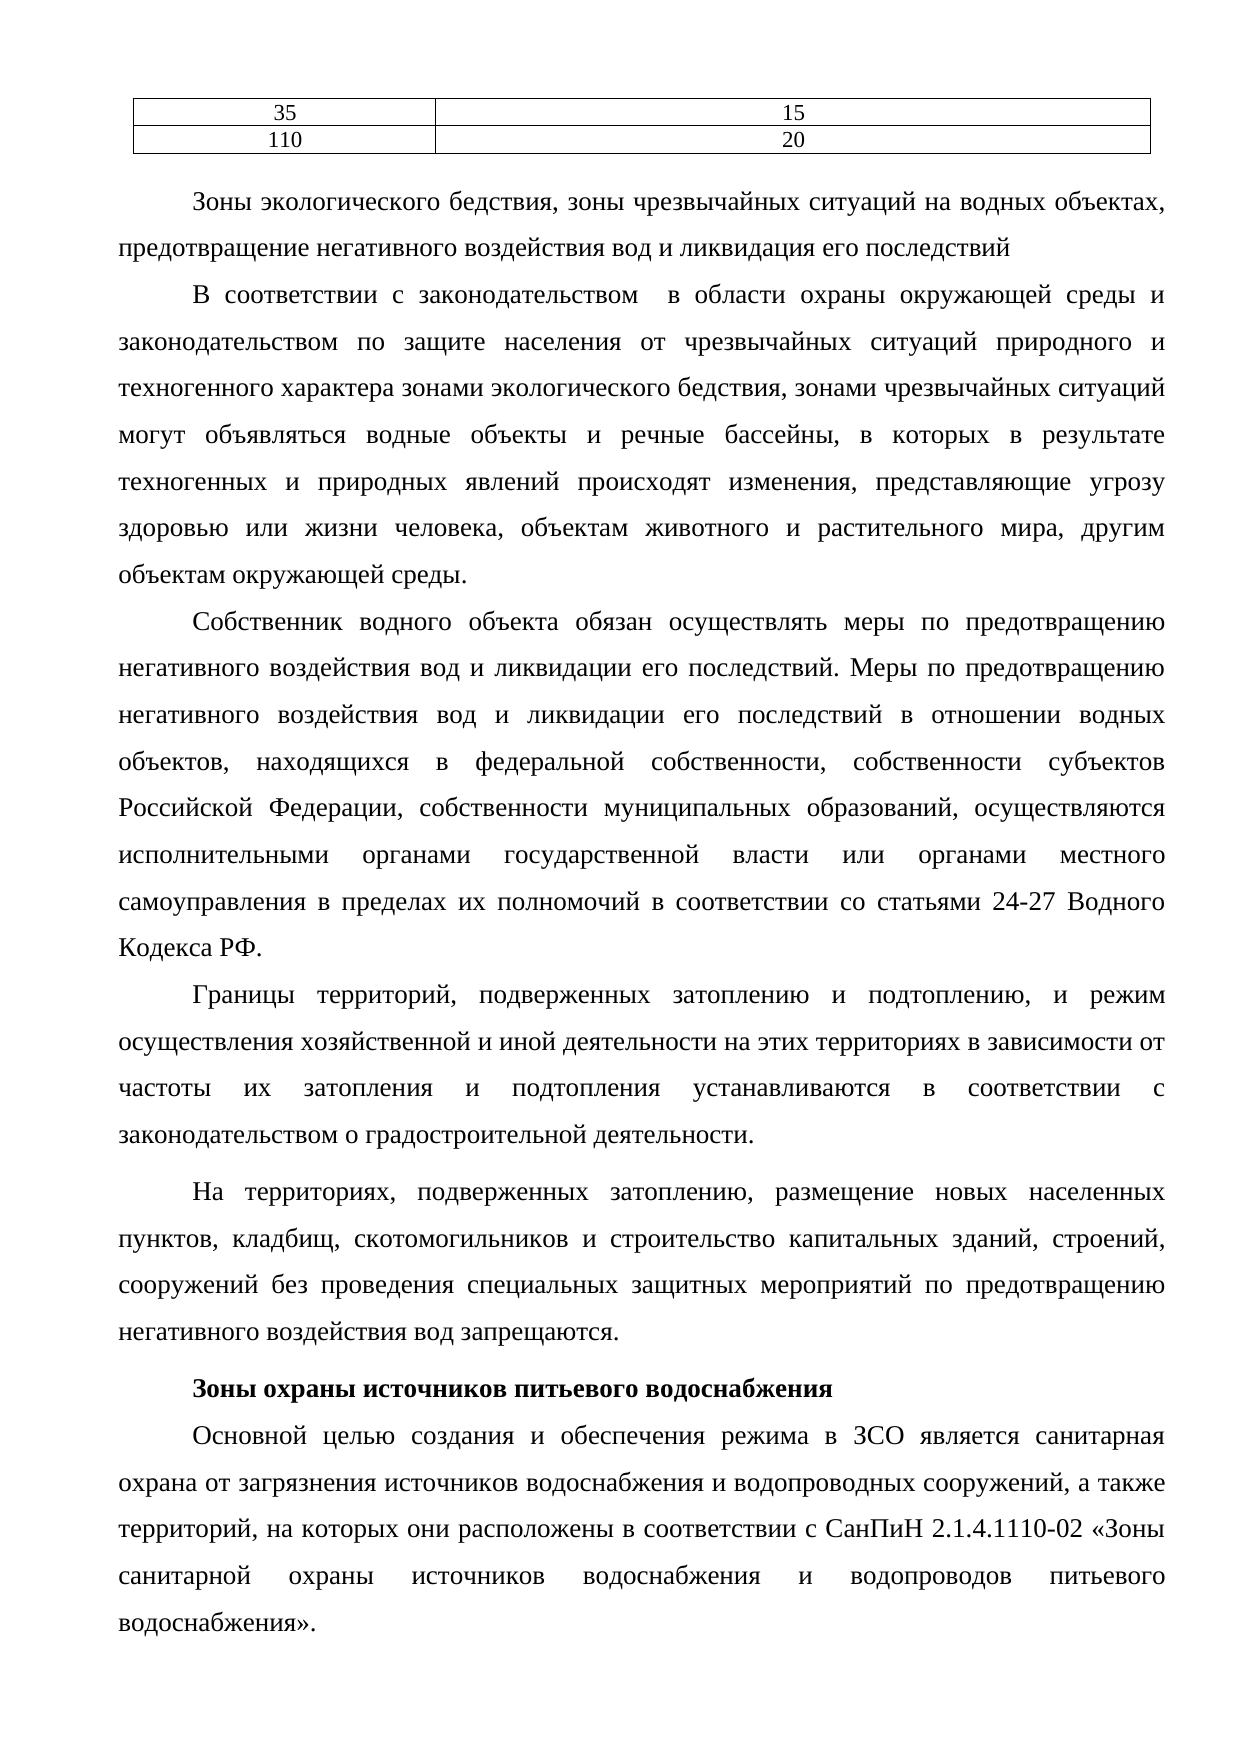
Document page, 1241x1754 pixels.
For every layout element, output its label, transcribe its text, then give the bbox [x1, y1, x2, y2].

table_cell 20 [436, 126, 1150, 153]
text В соответствии с законодательством в области охраны окружающей среды и законодательством по защите населения от чрезвычайных ситуаций природного и техногенного характера зонами экологического бедствия, зонами чрезвычайных ситуаций могут объявляться водные объекты и речные бассейны, в которых в результате техногенных и природных явлений происходят изменения, представляющие угрозу здоровью или жизни человека, объектам животного и растительного мира, другим объектам окружающей среды. [118, 278, 1167, 589]
text Зоны охраны источников питьевого водоснабжения [118, 1372, 1167, 1403]
text Собственник водного объекта обязан осуществлять меры по предотвращению негативного воздействия вод и ликвидации его последствий. Меры по предотвращению негативного воздействия вод и ликвидации его последствий в отношении водных объектов, находящихся в федеральной собственности, собственности субъектов Российской Федерации, собственности муниципальных образований, осуществляются исполнительными органами государственной власти или органами местного самоуправления в пределах их полномочий в соответствии со статьями 24-27 Водного Кодекса РФ. [118, 605, 1167, 963]
table_cell 15 [436, 99, 1150, 125]
text Зоны экологического бедствия, зоны чрезвычайных ситуаций на водных объектах, предотвращение негативного воздействия вод и ликвидация его последствий [118, 185, 1167, 263]
table_cell 35 [134, 99, 435, 125]
text Границы территорий, подверженных затоплению и подтоплению, и режим осуществления хозяйственной и иной деятельности на этих территориях в зависимости от частоты их затопления и подтопления устанавливаются в соответствии с законодательством о градостроительной деятельности. [118, 978, 1167, 1149]
table_cell 110 [134, 126, 435, 153]
text Основной целью создания и обеспечения режима в ЗСО является санитарная охрана от загрязнения источников водоснабжения и водопроводных сооружений, а также территорий, на которых они расположены в соответствии с СанПиН 2.1.4.1110-02 «Зоны санитарной охраны источников водоснабжения и водопроводов питьевого водоснабжения». [118, 1419, 1167, 1637]
text На территориях, подверженных затоплению, размещение новых населенных пунктов, кладбищ, скотомогильников и строительство капитальных зданий, строений, сооружений без проведения специальных защитных мероприятий по предотвращению негативного воздействия вод запрещаются. [118, 1175, 1167, 1346]
